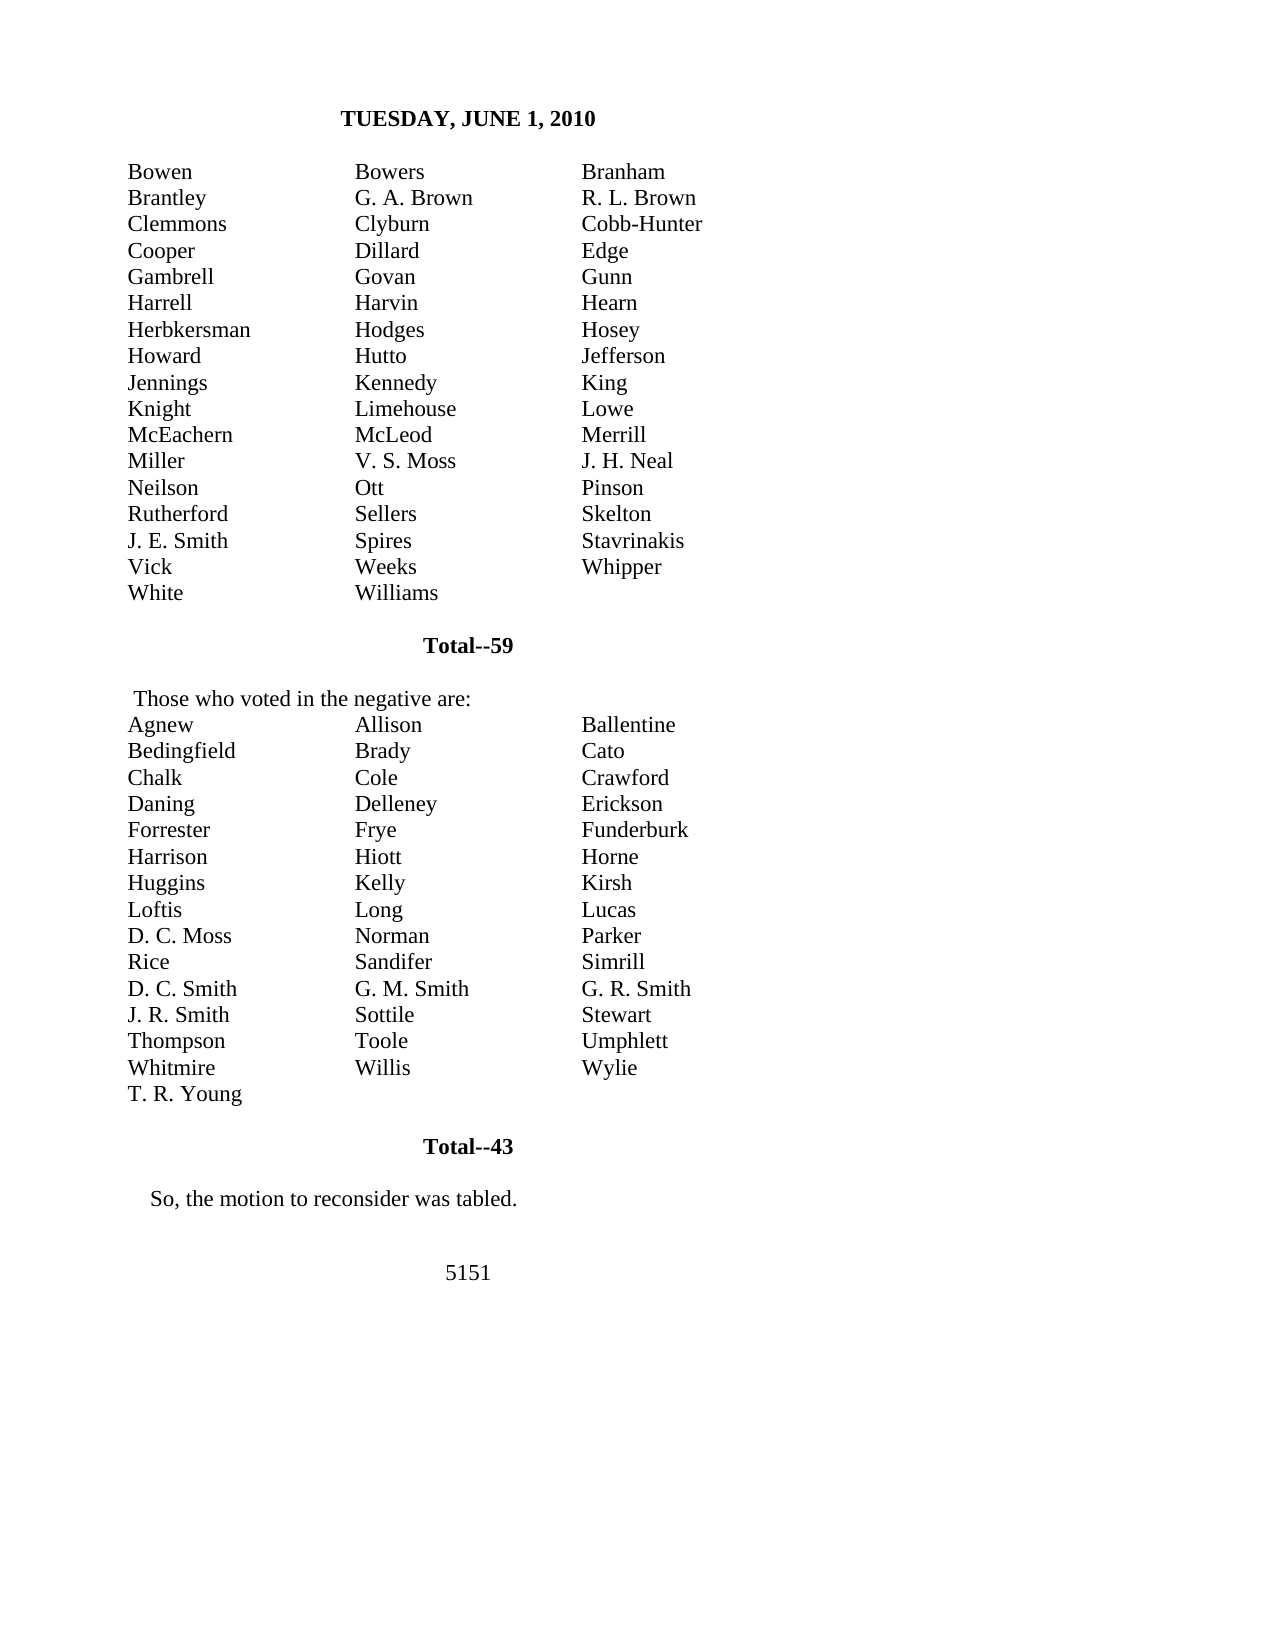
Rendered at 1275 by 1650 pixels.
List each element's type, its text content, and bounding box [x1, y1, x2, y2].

text So, the motion to reconsider was tabled. [127, 1186, 786, 1212]
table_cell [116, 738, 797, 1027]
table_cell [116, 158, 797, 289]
text Total--43 [127, 1133, 786, 1159]
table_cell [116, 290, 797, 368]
text Total--59 [127, 632, 786, 658]
text Those who voted in the negative are: [127, 685, 786, 711]
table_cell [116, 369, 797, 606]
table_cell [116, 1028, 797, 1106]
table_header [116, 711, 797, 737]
